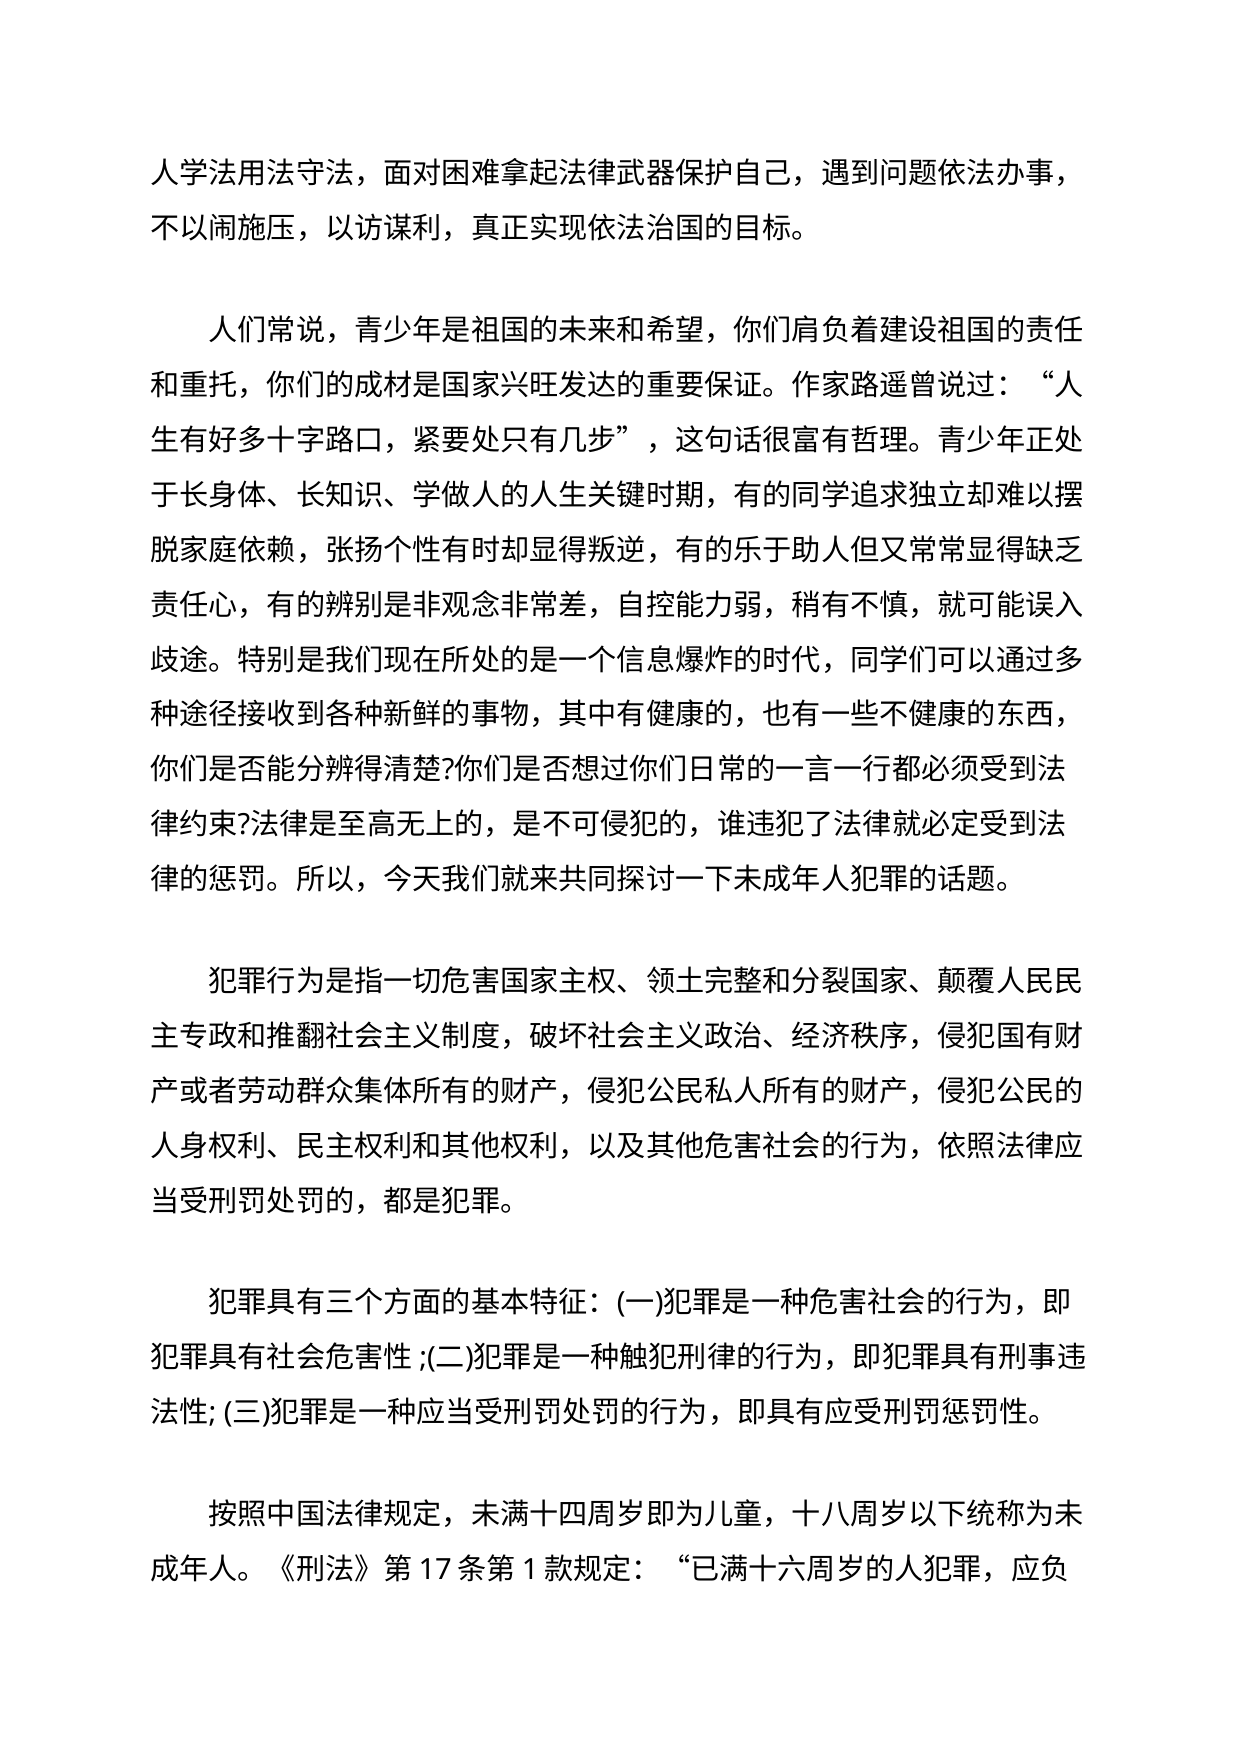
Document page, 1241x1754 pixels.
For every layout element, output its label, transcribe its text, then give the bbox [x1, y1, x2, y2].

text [150, 1491, 1090, 1588]
text 人们常说，青少年是祖国的未来和希望，你们肩负着建设祖国的责任和重托，你们的成材是国家兴旺发达的重要保证。作家路遥曾说过：“人生有好多十字路口，紧要处只有几步”，这句话很富有哲理。青少年正处于长身体、长知识、学做人的人生关键时期，有的同学追求独立却难以摆脱家庭依赖，张扬个性有时却显得叛逆，有的乐于助人但又常常显得缺乏责任心，有的辨别是非观念非常差，自控能力弱，稍有不慎，就可能误入歧途。特别是我们现在所处的是一个信息爆炸的时代，同学们可以通过多种途径接收到各种新鲜的事物，其中有健康的，也有一些不健康的东西，你们是否能分辨得清楚?你们是否想过你们日常的一言一行都必须受到法律约束?法律是至高无上的，是不可侵犯的，谁违犯了法律就必定受到法律的惩罚。所以，今天我们就来共同探讨一下未成年人犯罪的话题。 [150, 307, 1090, 898]
text 犯罪具有三个方面的基本特征：(一)犯罪是一种危害社会的行为，即犯罪具有社会危害性 ;(二)犯罪是一种触犯刑律的行为，即犯罪具有刑事违法性; (三)犯罪是一种应当受刑罚处罚的行为，即具有应受刑罚惩罚性。 [150, 1279, 1090, 1431]
text 犯罪行为是指一切危害国家主权、领土完整和分裂国家、颠覆人民民主专政和推翻社会主义制度，破坏社会主义政治、经济秩序，侵犯国有财产或者劳动群众集体所有的财产，侵犯公民私人所有的财产，侵犯公民的人身权利、民主权利和其他权利，以及其他危害社会的行为，依照法律应当受刑罚处罚的，都是犯罪。 [150, 958, 1090, 1219]
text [150, 150, 1090, 247]
